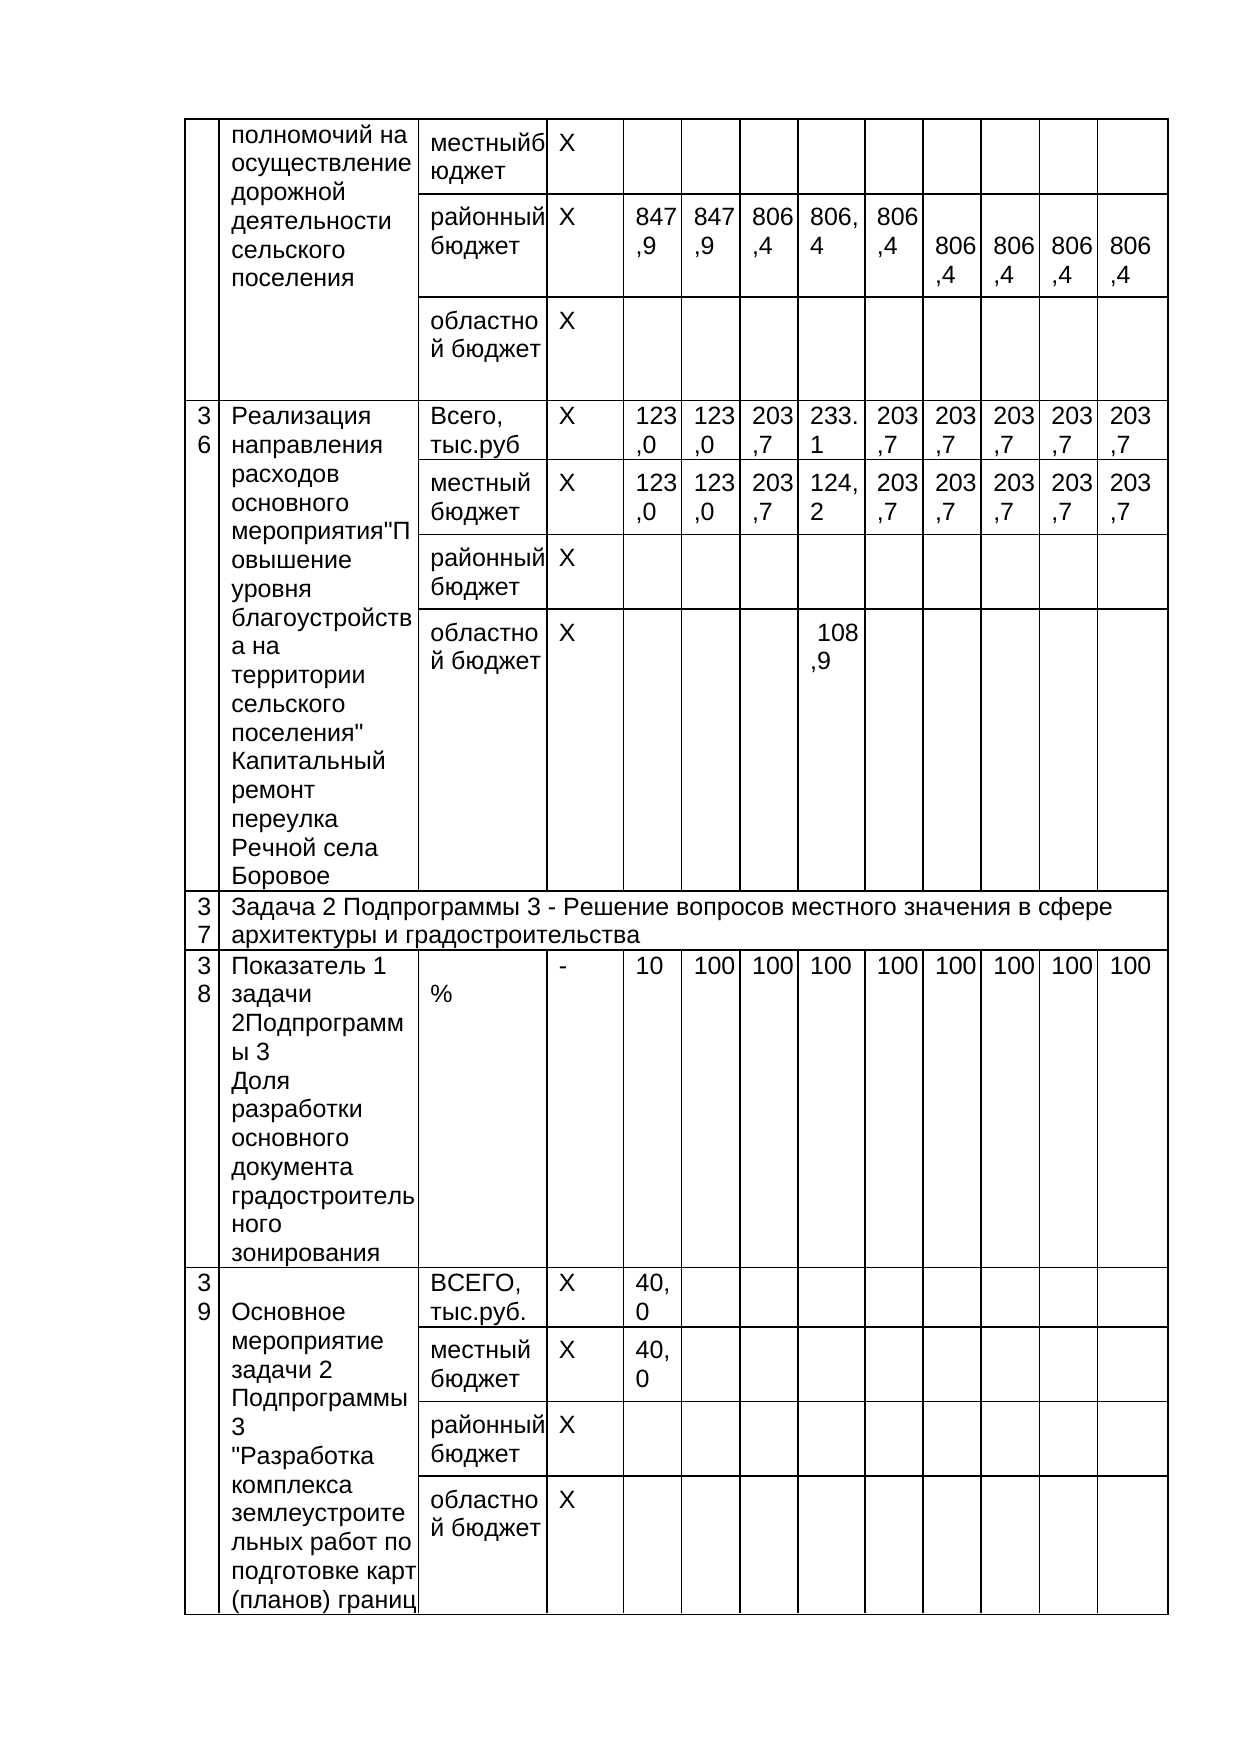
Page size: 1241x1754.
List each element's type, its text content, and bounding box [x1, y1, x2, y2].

table_cell [1098, 298, 1167, 400]
table_cell [866, 1328, 922, 1401]
table_cell 203,7 [1098, 460, 1167, 533]
table_cell областной бюджет [419, 610, 546, 890]
table_cell 806,4 [924, 195, 980, 296]
table_cell Задача 2 Подпрограммы 3 - Решение вопросов местного значения в сфере архитектуры и градостроительства [220, 892, 1167, 949]
table_cell 203,7 [866, 460, 922, 533]
table_cell 806,4 [741, 195, 797, 296]
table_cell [220, 120, 418, 400]
table_cell [799, 1477, 864, 1613]
table_cell [924, 1477, 980, 1613]
table_cell [982, 298, 1039, 400]
table_cell [799, 120, 864, 193]
table_cell [682, 610, 739, 890]
table_cell 806,4 [866, 195, 922, 296]
table_cell ВСЕГО, тыс.руб. [419, 1268, 546, 1326]
table_cell [741, 610, 797, 890]
table_cell 123,0 [682, 401, 739, 459]
table_cell 100 [799, 951, 864, 1267]
table_cell Х [548, 610, 623, 890]
table_cell [1040, 1402, 1097, 1475]
table_cell 806,4 [799, 195, 864, 296]
table_cell 123,0 [624, 401, 681, 459]
table_cell Х [548, 195, 623, 296]
table_cell [924, 298, 980, 400]
table_cell Х [548, 460, 623, 533]
table_cell 847,9 [624, 195, 681, 296]
table_cell 40,0 [624, 1328, 681, 1401]
table_cell 100 [866, 951, 922, 1267]
table_cell [866, 120, 922, 193]
table_cell районный бюджет [419, 1402, 546, 1475]
table_cell 203,7 [924, 460, 980, 533]
table_cell [866, 1268, 922, 1326]
table_cell Х [548, 120, 623, 193]
table_cell [1040, 1268, 1097, 1326]
table_cell [1098, 535, 1167, 608]
table_cell 123,0 [682, 460, 739, 533]
table_cell 203,7 [924, 401, 980, 459]
table_cell [1040, 1477, 1097, 1613]
table_cell [982, 120, 1039, 193]
table_cell 40,0 [624, 1268, 681, 1326]
table_cell [624, 610, 681, 890]
table_cell [924, 610, 980, 890]
table_cell [741, 535, 797, 608]
table_cell [866, 1402, 922, 1475]
table_cell 203,7 [741, 401, 797, 459]
table_cell [1098, 1477, 1167, 1613]
table_cell [982, 1477, 1039, 1613]
table_cell [624, 120, 681, 193]
table_cell Показатель 1 задачи 2Подпрограммы 3 Доля разработки основного документа градостроительного зонирования [220, 951, 418, 1267]
table_cell 233.1 [799, 401, 864, 459]
table_cell 35 [186, 120, 218, 400]
table_cell [624, 535, 681, 608]
table_cell местныйбюджет [419, 120, 546, 193]
table_cell Х [548, 1477, 623, 1613]
table_cell 100 [924, 951, 980, 1267]
table_cell 100 [741, 951, 797, 1267]
table_cell 38 [186, 951, 218, 1267]
table_cell [1098, 1268, 1167, 1326]
table_cell [924, 535, 980, 608]
table_cell 806,4 [1040, 195, 1097, 296]
table_cell [682, 1328, 739, 1401]
table_cell местный бюджет [419, 1328, 546, 1401]
table_cell [924, 1402, 980, 1475]
table_cell 100 [1040, 951, 1097, 1267]
table_cell 10 [624, 951, 681, 1267]
table_cell [741, 120, 797, 193]
table_cell [1040, 120, 1097, 193]
table_cell [741, 1402, 797, 1475]
table_cell 123,0 [624, 460, 681, 533]
table_cell [682, 120, 739, 193]
table_cell 806,4 [982, 195, 1039, 296]
table_cell % [419, 951, 546, 1267]
table_cell [624, 1477, 681, 1613]
table_cell 100 [982, 951, 1039, 1267]
table_cell [982, 610, 1039, 890]
table_cell [799, 1328, 864, 1401]
table_cell [682, 1402, 739, 1475]
table_cell [866, 1477, 922, 1613]
table_cell [1098, 1328, 1167, 1401]
table_cell 100 [682, 951, 739, 1267]
table_cell [1098, 1402, 1167, 1475]
table_cell [624, 1402, 681, 1475]
table_cell 203,7 [982, 460, 1039, 533]
table_cell Всего, тыс.руб [419, 401, 546, 459]
table_cell районный бюджет [419, 535, 546, 608]
table_cell Основное мероприятие задачи 2 Подпрограммы 3 "Разработка комплекса землеустроительных работ по подготовке карт (планов) границ населенных пунктов, территориальных зон" [220, 1268, 418, 1613]
table_cell [982, 1402, 1039, 1475]
table_cell [982, 1268, 1039, 1326]
table_cell 203,7 [866, 401, 922, 459]
table_cell 100 [1098, 951, 1167, 1267]
table_cell 124,2 [799, 460, 864, 533]
table_cell [741, 1268, 797, 1326]
table_cell областной бюджет [419, 298, 546, 400]
table_cell Х [548, 1402, 623, 1475]
table_cell областной бюджет [419, 1477, 546, 1613]
table_cell районный бюджет [419, 195, 546, 296]
table_cell [799, 298, 864, 400]
table_cell 806,4 [1098, 195, 1167, 296]
table_cell [924, 1328, 980, 1401]
table_cell 108,9 [799, 610, 864, 890]
table_cell [1040, 1328, 1097, 1401]
table_cell 203,7 [1040, 401, 1097, 459]
table_cell 203,7 [982, 401, 1039, 459]
table_cell [1098, 610, 1167, 890]
table_cell [741, 1328, 797, 1401]
table_cell 847,9 [682, 195, 739, 296]
table_cell [866, 610, 922, 890]
table_cell 203,7 [741, 460, 797, 533]
table_cell [741, 1477, 797, 1613]
table_cell [1040, 610, 1097, 890]
table_cell [982, 535, 1039, 608]
table_cell Х [548, 1328, 623, 1401]
table_cell местный бюджет [419, 460, 546, 533]
table_cell [1040, 535, 1097, 608]
table_cell [682, 1268, 739, 1326]
table_cell [1040, 298, 1097, 400]
table_cell 203,7 [1098, 401, 1167, 459]
table_cell - [548, 951, 623, 1267]
table_cell Х [548, 401, 623, 459]
table_cell [924, 120, 980, 193]
table_cell Реализация направления расходов основного мероприятия"Повышение уровня благоустройства на территории сельского поселения" Капитальный ремонт переулка Речной села Боровое [220, 401, 418, 890]
table_cell Х [548, 535, 623, 608]
table_cell [682, 298, 739, 400]
table_cell 39 [186, 1268, 218, 1613]
table_cell [682, 535, 739, 608]
table_cell [799, 1268, 864, 1326]
table_cell 203,7 [1040, 460, 1097, 533]
table_cell [799, 535, 864, 608]
table_cell [799, 1402, 864, 1475]
table_cell [982, 1328, 1039, 1401]
table_cell [866, 535, 922, 608]
table_cell Х [548, 1268, 623, 1326]
table_cell [624, 298, 681, 400]
table_cell [866, 298, 922, 400]
table_cell 37 [186, 892, 218, 949]
table_cell Х [548, 298, 623, 400]
table_cell [1098, 120, 1167, 193]
table_cell [741, 298, 797, 400]
table_cell [682, 1477, 739, 1613]
table_cell 36 [186, 401, 218, 890]
table_cell [924, 1268, 980, 1326]
